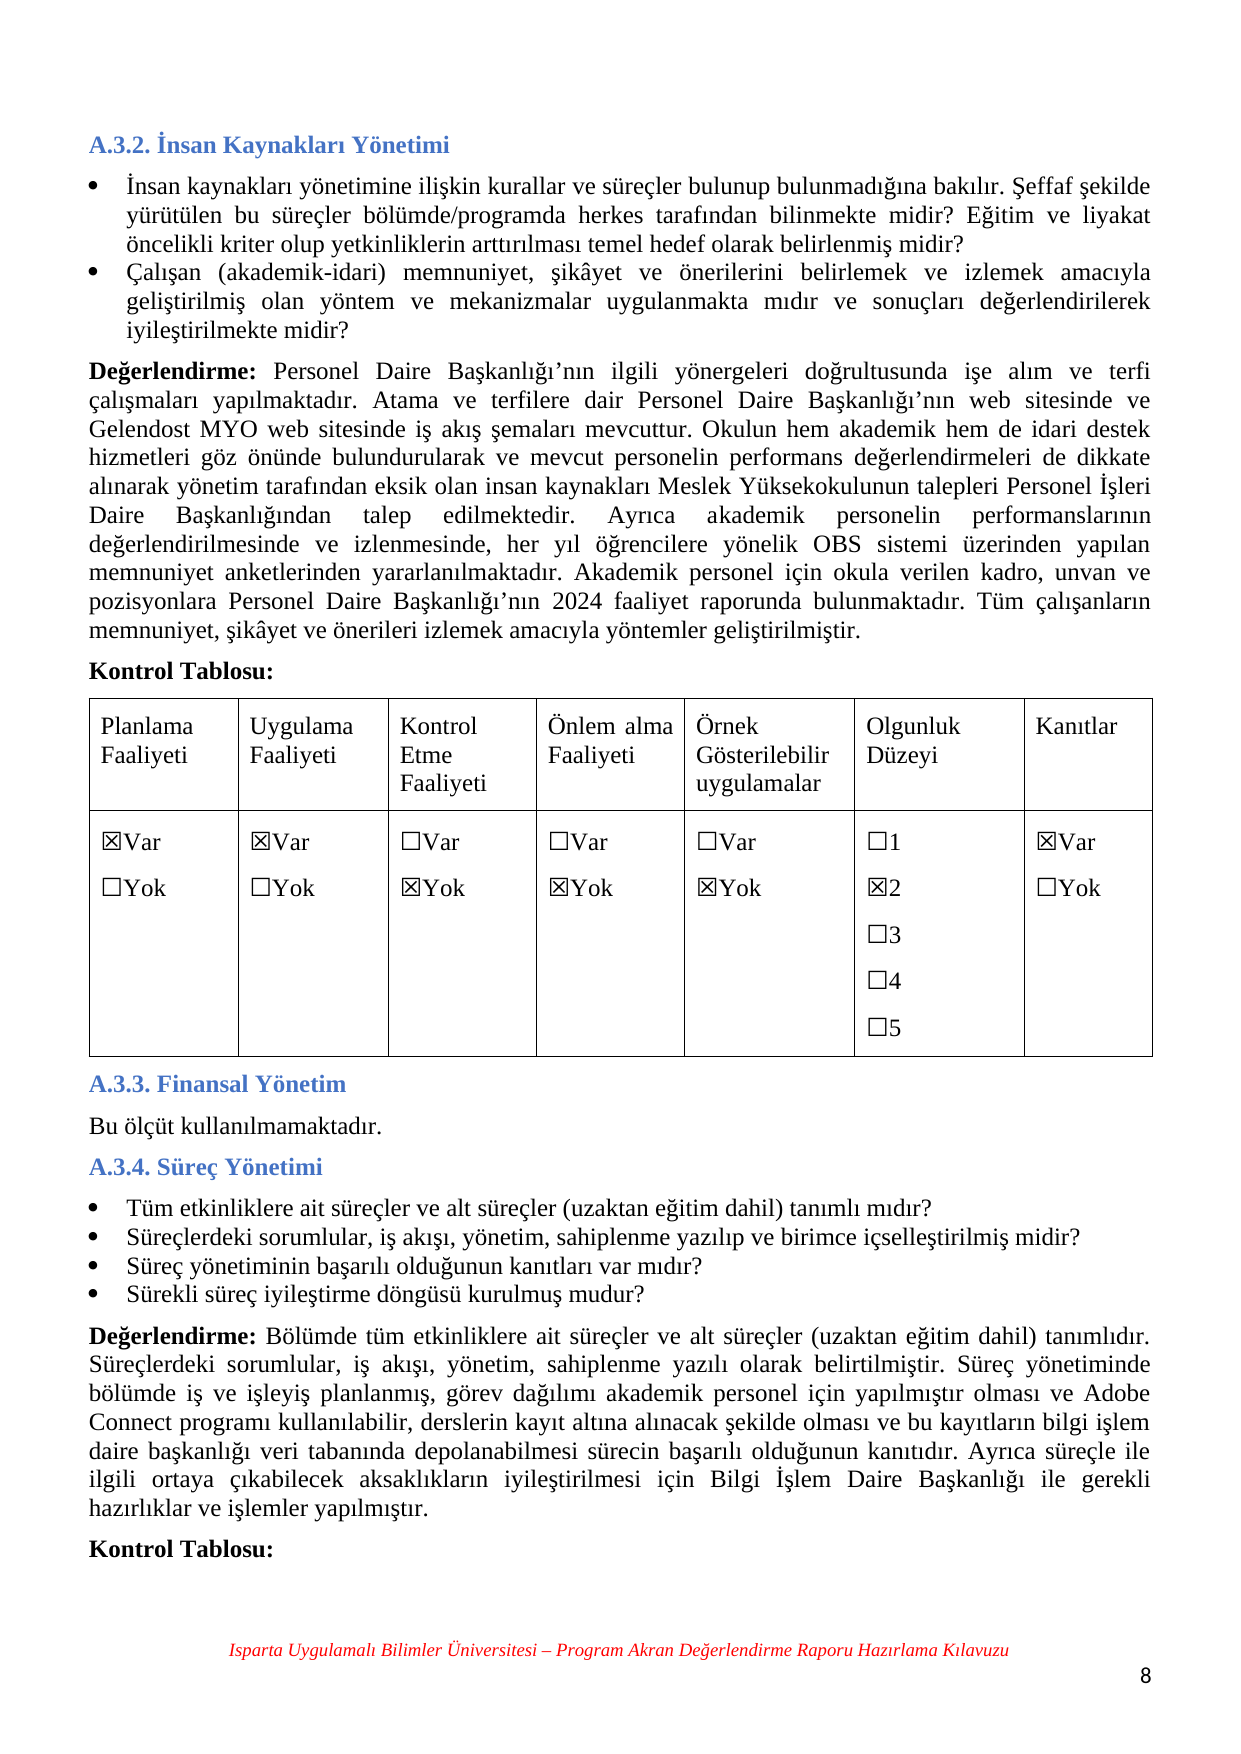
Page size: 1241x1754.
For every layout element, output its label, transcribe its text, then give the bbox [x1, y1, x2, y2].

text Değerlendirme: Personel Daire Başkanlığı’nın ilgili yönergeleri doğrultusunda işe alım ve terfi çalışmaları yapılmaktadır. Atama ve terfilere dair Personel Daire Başkanlığı’nın web sitesinde ve Gelendost MYO web sitesinde iş akış şemaları mevcuttur. Okulun hem akademik hem de idari destek hizmetleri göz önünde bulundurularak ve mevcut personelin performans değerlendirmeleri de dikkate alınarak yönetim tarafından eksik olan insan kaynakları Meslek Yüksekokulunun talepleri Personel İşleri Daire Başkanlığından talep edilmektedir. Ayrıca akademik personelin performanslarının değerlendirilmesinde ve izlenmesinde, her yıl öğrencilere yönelik OBS sistemi üzerinden yapılan memnuniyet anketlerinden yararlanılmaktadır. Akademik personel için okula verilen kadro, unvan ve pozisyonlara Personel Daire Başkanlığı’nın 2024 faaliyet raporunda bulunmaktadır. Tüm çalışanların memnuniyet, şikâyet ve önerileri izlemek amacıyla yöntemler geliştirilmiştir. [89, 356, 1152, 644]
table_header Planlama Faaliyeti [90, 699, 238, 810]
table_header Örnek Gösterilebilir uygulamalar [685, 699, 854, 810]
table_cell Var Yok [1025, 811, 1152, 1056]
table_header Olgunluk Düzeyi [855, 699, 1024, 810]
table_cell 1 2 3 4 5 [855, 811, 1024, 1056]
text Değerlendirme: Bölümde tüm etkinliklere ait süreçler ve alt süreçler (uzaktan eğitim dahil) tanımlıdır. Süreçlerdeki sorumlular, iş akışı, yönetim, sahiplenme yazılı olarak belirtilmiştir. Süreç yönetiminde bölümde iş ve işleyiş planlanmış, görev dağılımı akademik personel için yapılmıştır olması ve Adobe Connect programı kullanılabilir, derslerin kayıt altına alınacak şekilde olması ve bu kayıtların bilgi işlem daire başkanlığı veri tabanında depolanabilmesi sürecin başarılı olduğunun kanıtıdır. Ayrıca süreçle ile ilgili ortaya çıkabilecek aksaklıkların iyileştirilmesi için Bilgi İşlem Daire Başkanlığı ile gerekli hazırlıklar ve işlemler yapılmıştır. [89, 1321, 1152, 1522]
subtitle A.3.3. Finansal Yönetim [89, 1069, 1152, 1098]
list Çalışan (akademik-idari) memnuniyet, şikâyet ve önerilerini belirlemek ve izlemek amacıyla geliştirilmiş olan yöntem ve mekanizmalar uygulanmakta mıdır ve sonuçları değerlendirilerek iyileştirilmekte midir? [89, 257, 1152, 344]
subtitle A.3.4. Süreç Yönetimi [89, 1152, 1152, 1181]
text Kontrol Tablosu: [89, 1534, 1152, 1563]
text Bu ölçüt kullanılmamaktadır. [89, 1111, 1152, 1139]
table_header Kanıtlar [1025, 699, 1152, 810]
list İnsan kaynakları yönetimine ilişkin kurallar ve süreçler bulunup bulunmadığına bakılır. Şeffaf şekilde yürütülen bu süreçler bölümde/programda herkes tarafından bilinmekte midir? Eğitim ve liyakat öncelikli kriter olup yetkinliklerin arttırılması temel hedef olarak belirlenmiş midir? [89, 171, 1152, 257]
subtitle A.3.2. İnsan Kaynakları Yönetimi [89, 130, 1152, 159]
table_header Kontrol Etme Faaliyeti [389, 699, 536, 810]
table_cell Var Yok [239, 811, 388, 1056]
list Sürekli süreç iyileştirme döngüsü kurulmuş mudur? [89, 1279, 1152, 1308]
list Süreç yönetiminin başarılı olduğunun kanıtları var mıdır? [89, 1251, 1152, 1279]
text Kontrol Tablosu: [89, 656, 1152, 685]
table_cell Var Yok [685, 811, 854, 1056]
table_cell Var Yok [90, 811, 238, 1056]
table_header Önlem alma Faaliyeti [537, 699, 684, 810]
table_header Uygulama Faaliyeti [239, 699, 388, 810]
list Tüm etkinliklere ait süreçler ve alt süreçler (uzaktan eğitim dahil) tanımlı mıdır? [89, 1193, 1152, 1222]
table_cell Var Yok [389, 811, 536, 1056]
list Süreçlerdeki sorumlular, iş akışı, yönetim, sahiplenme yazılıp ve birimce içselleştirilmiş midir? [89, 1222, 1152, 1251]
table_cell Var Yok [537, 811, 684, 1056]
